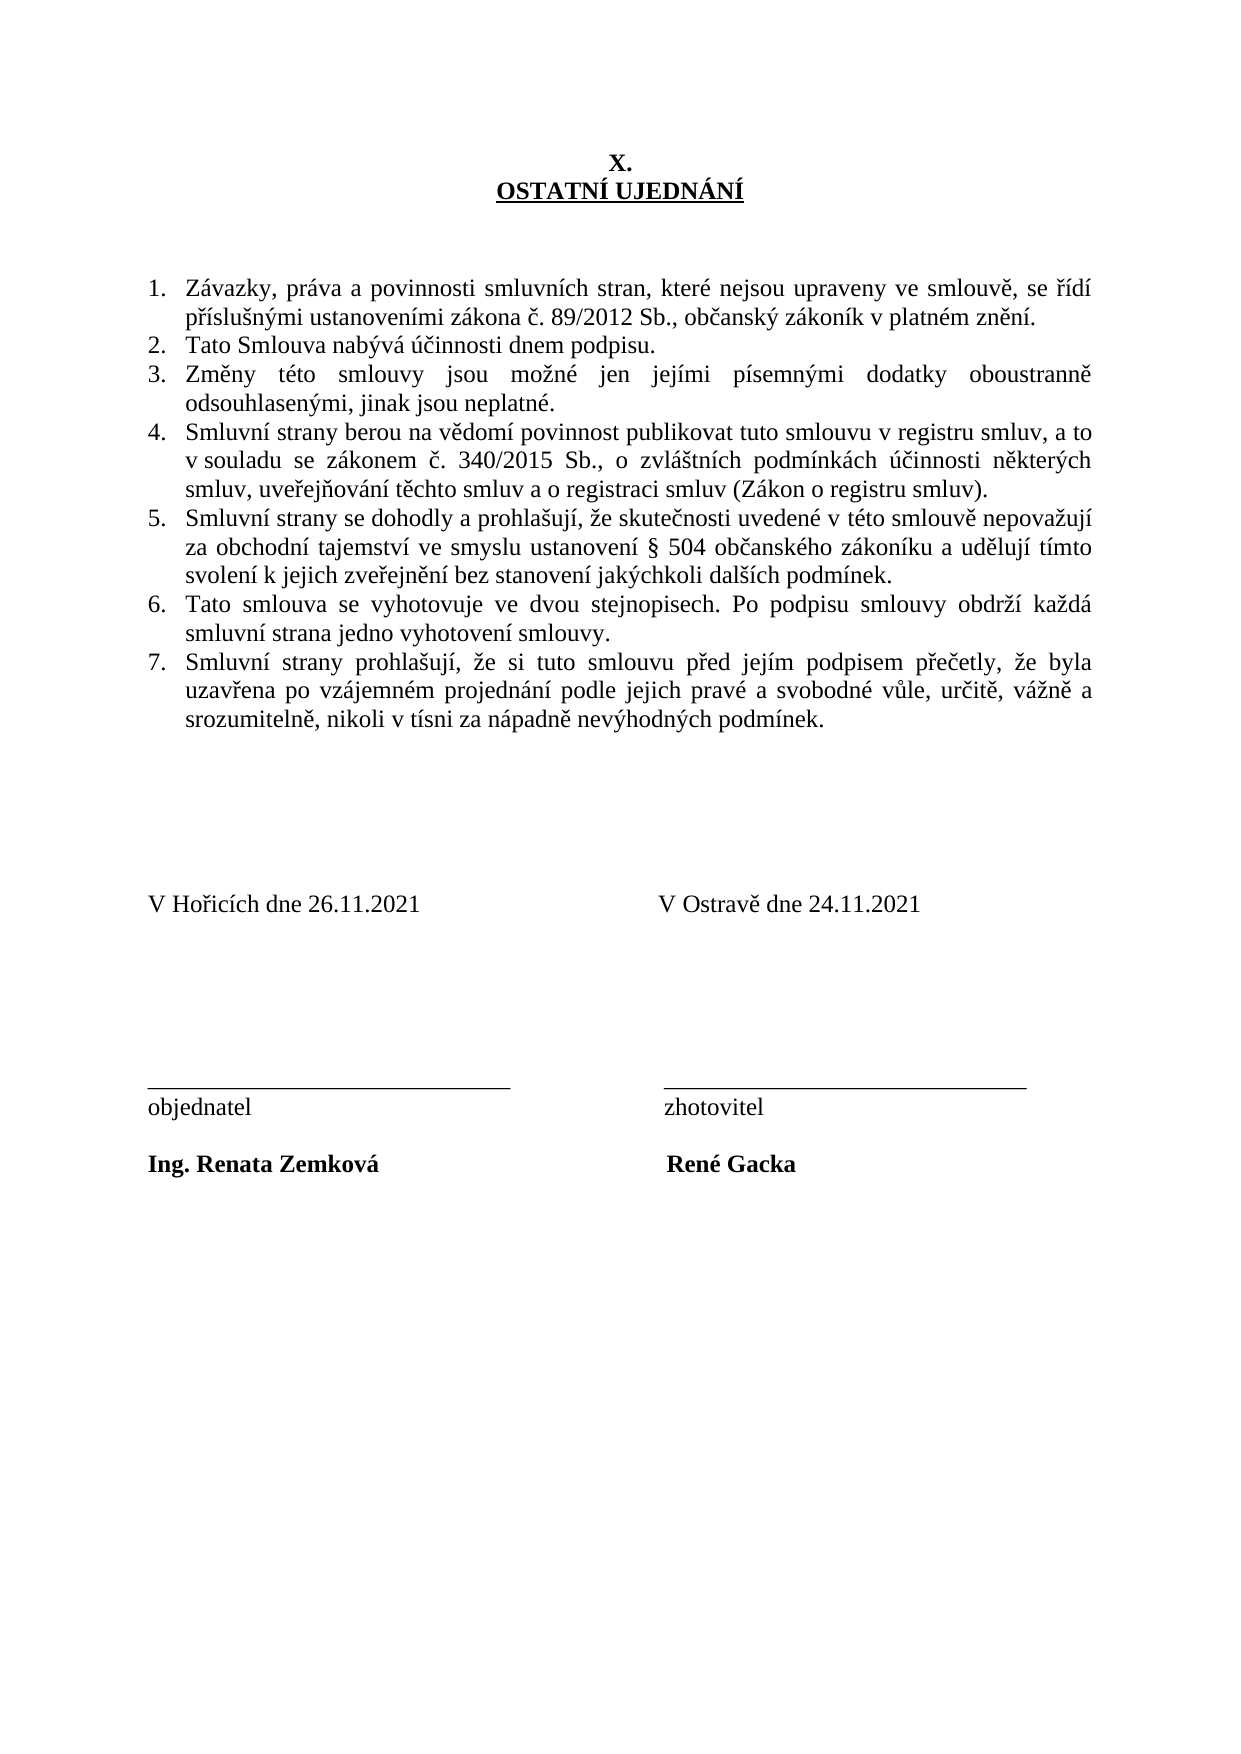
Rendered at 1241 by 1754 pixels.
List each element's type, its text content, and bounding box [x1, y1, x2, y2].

list Tato Smlouva nabývá účinnosti dnem podpisu. [148, 330, 1093, 359]
list Závazky, práva a povinnosti smluvních stran, které nejsou upraveny ve smlouvě, se řídí příslušnými ustanoveními zákona č. 89/2012 Sb., občanský zákoník v platném znění. [148, 273, 1093, 330]
text OSTATNÍ UJEDNÁNÍ [148, 176, 1093, 205]
list Smluvní strany berou na vědomí povinnost publikovat tuto smlouvu v registru smluv, a to v souladu se zákonem č. 340/2015 Sb., o zvláštních podmínkách účinnosti některých smluv, uveřejňování těchto smluv a o registraci smluv (Zákon o registru smluv). [148, 417, 1093, 503]
list Změny této smlouvy jsou možné jen jejími písemnými dodatky oboustranně odsouhlasenými, jinak jsou neplatné. [148, 359, 1093, 417]
text objednatel zhotovitel [148, 1092, 1093, 1121]
list Smluvní strany prohlašují, že si tuto smlouvu před jejím podpisem přečetly, že byla uzavřena po vzájemném projednání podle jejich pravé a svobodné vůle, určitě, vážně a srozumitelně, nikoli v tísni za nápadně nevýhodných podmínek. [148, 647, 1093, 733]
list Tato smlouva se vyhotovuje ve dvou stejnopisech. Po podpisu smlouvy obdrží každá smluvní strana jedno vyhotovení smlouvy. [148, 589, 1093, 647]
text _____________________________ _____________________________ [148, 1063, 1093, 1092]
list Smluvní strany se dohodly a prohlašují, že skutečnosti uvedené v této smlouvě nepovažují za obchodní tajemství ve smyslu ustanovení § 504 občanského zákoníku a udělují tímto svolení k jejich zveřejnění bez stanovení jakýchkoli dalších podmínek. [148, 503, 1093, 589]
text Ing. Renata Zemková René Gacka [148, 1149, 1093, 1178]
list X. [148, 148, 1093, 176]
text V Hořicích dne 26.11.2021 V Ostravě dne 24.11.2021 [148, 889, 1088, 918]
